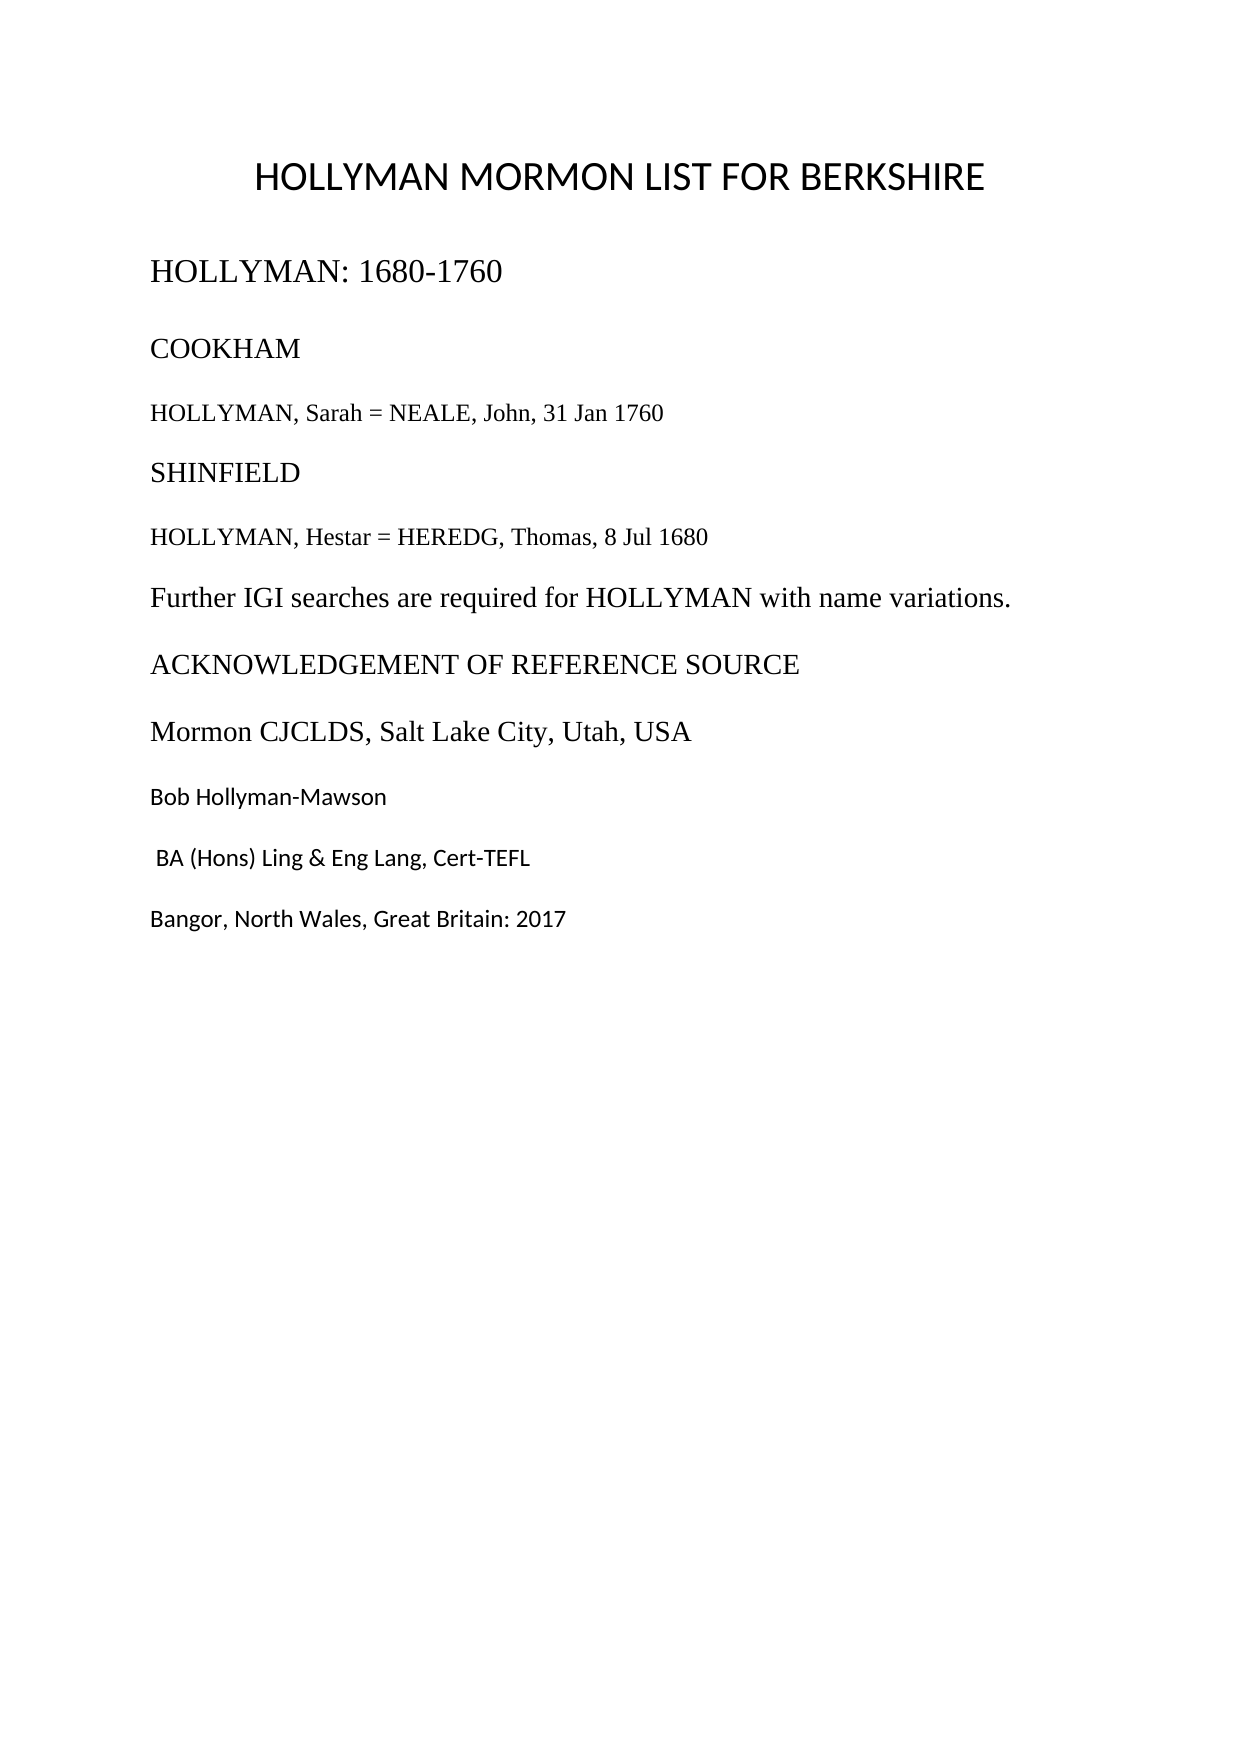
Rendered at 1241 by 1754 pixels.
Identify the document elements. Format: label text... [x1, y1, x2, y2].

text Bob Hollyman-Mawson [150, 781, 1090, 812]
text Bangor, North Wales, Great Britain: 2017 [150, 903, 1090, 934]
text Further IGI searches are required for HOLLYMAN with name variations. [150, 580, 1090, 613]
text HOLLYMAN, Hestar = HEREDG, Thomas, 8 Jul 1680 [150, 522, 1090, 551]
text SHINFIELD [150, 455, 1090, 489]
text HOLLYMAN, Sarah = NEALE, John, 31 Jan 1760 [150, 398, 1090, 427]
text ACKNOWLEDGEMENT OF REFERENCE SOURCE [150, 647, 1090, 681]
text BA (Hons) Ling & Eng Lang, Cert-TEFL [150, 842, 1090, 873]
text HOLLYMAN: 1680-1760 [150, 252, 1090, 290]
text COOKHAM [150, 331, 1090, 364]
text HOLLYMAN MORMON LIST FOR BERKSHIRE [150, 150, 1090, 201]
text Mormon CJCLDS, Salt Lake City, Utah, USA [150, 714, 1090, 748]
